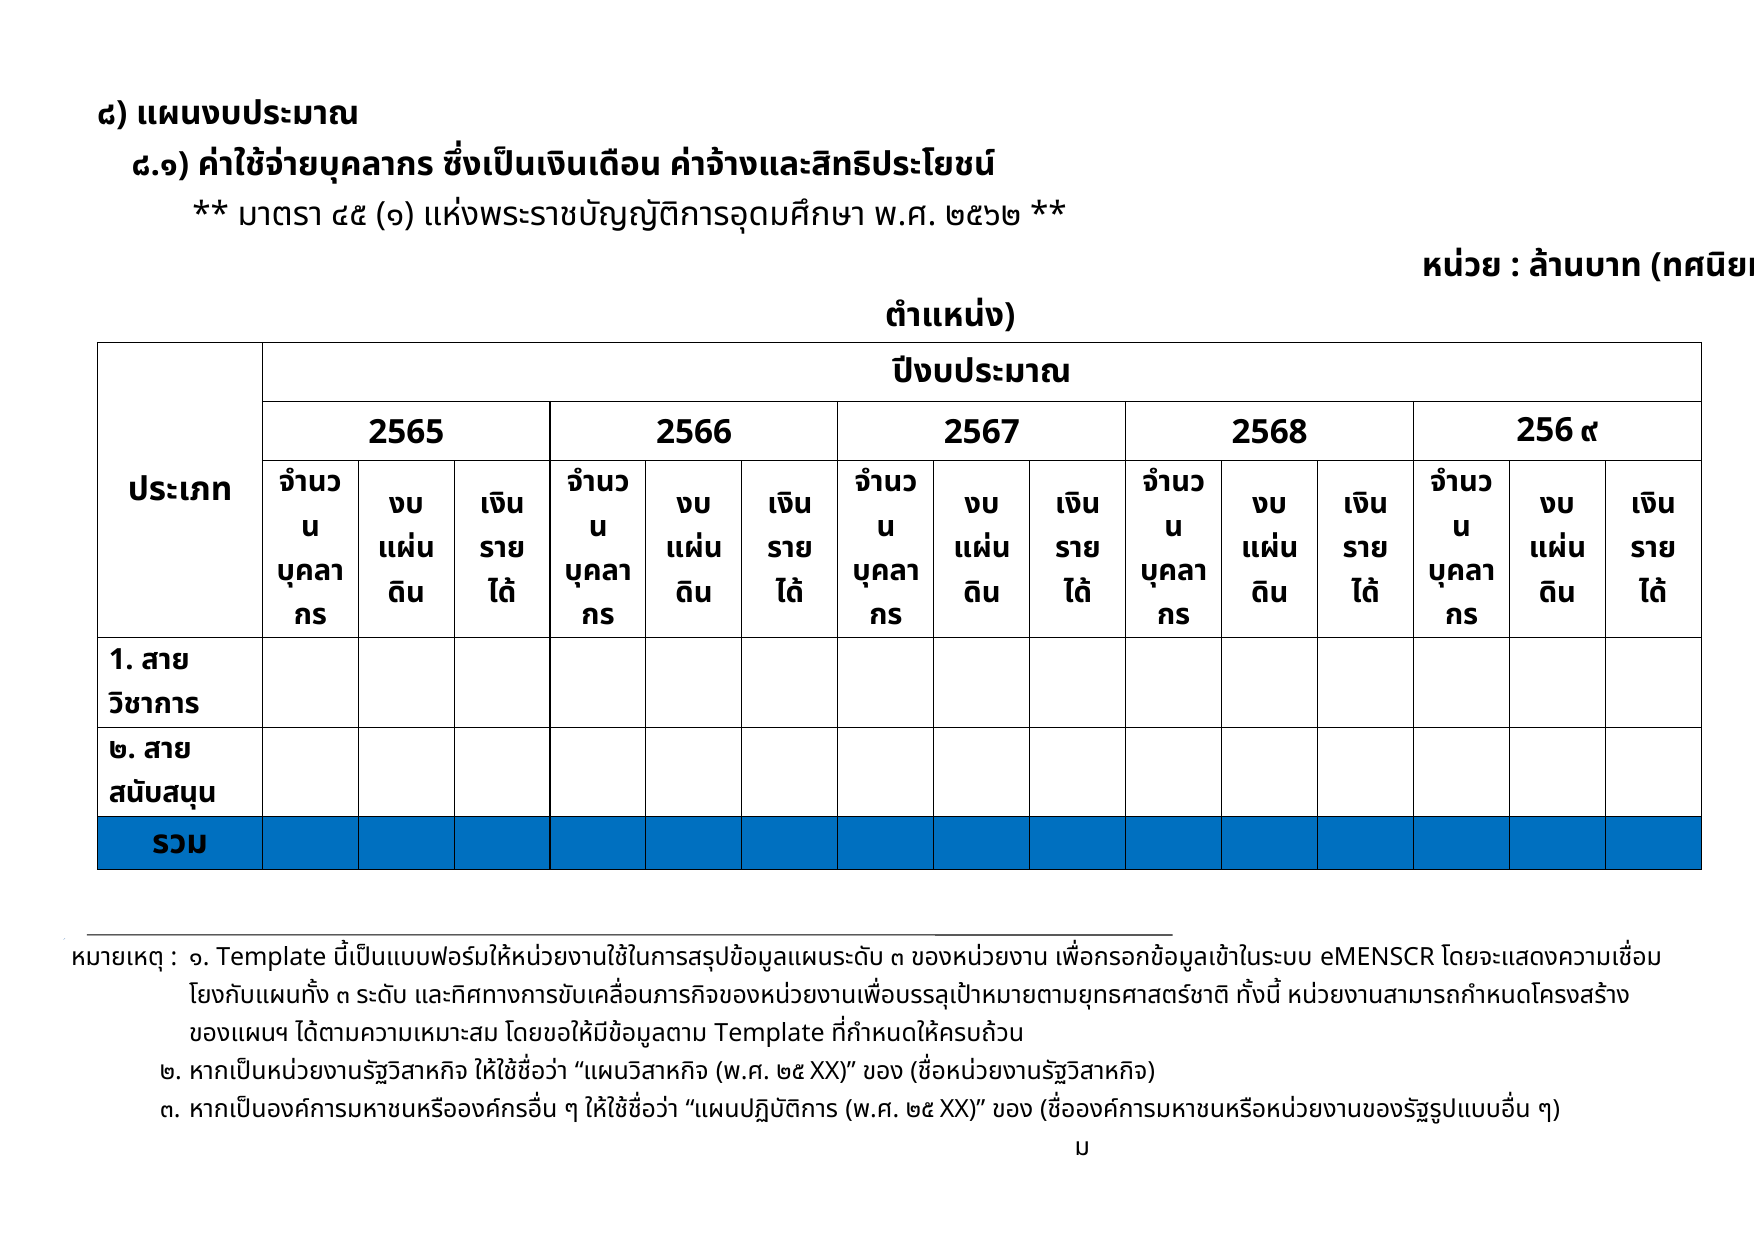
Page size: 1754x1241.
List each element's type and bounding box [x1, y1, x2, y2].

table_header [86, 89, 1754, 916]
